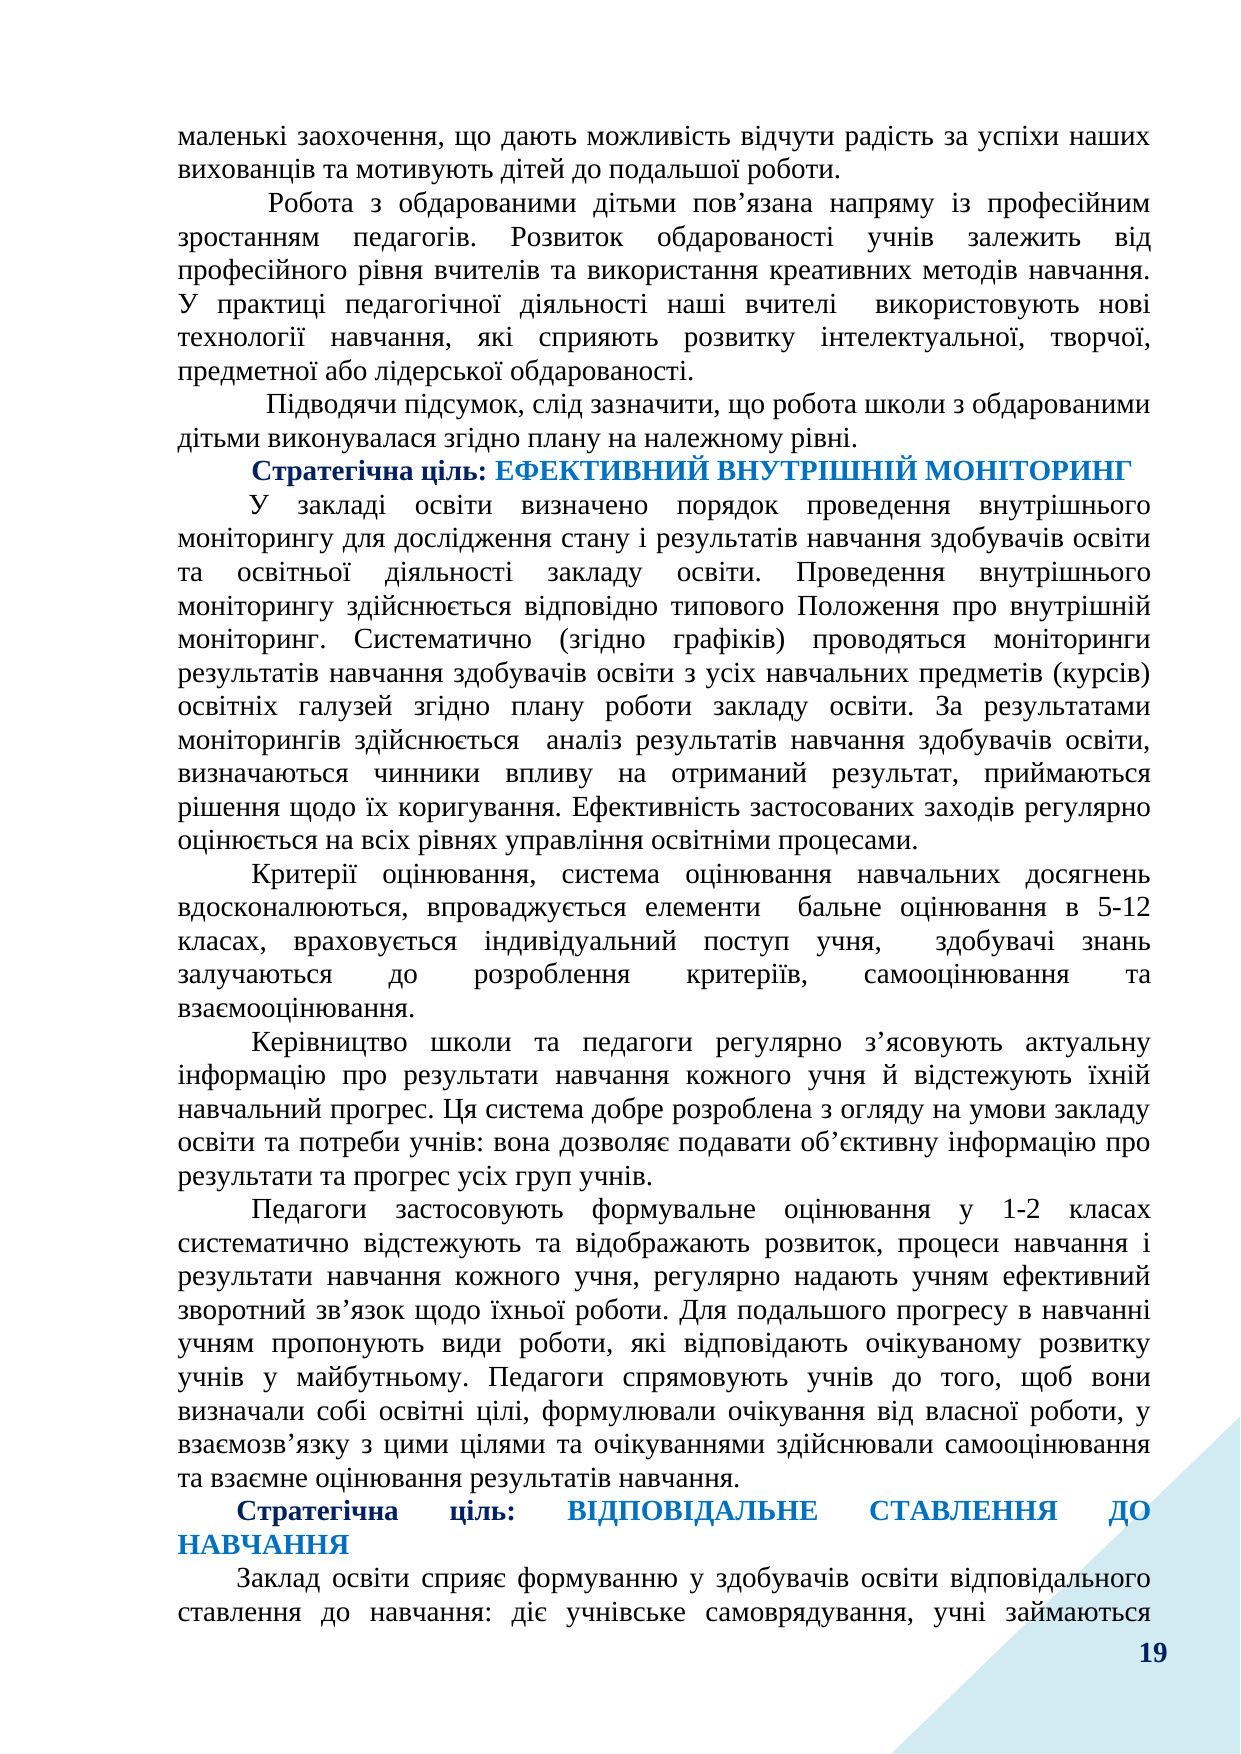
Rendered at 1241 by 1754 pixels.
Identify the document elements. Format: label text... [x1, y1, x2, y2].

text Педагоги застосовують формувальне оцінювання у 1-2 класах систематично відстежують та відображають розвиток, процеси навчання і результати навчання кожного учня, регулярно надають учням ефективний зворотний зв’язок щодо їхньої роботи. Для подальшого прогресу в навчанні учням пропонують види роботи, які відповідають очікуваному розвитку учнів у майбутньому. Педагоги спрямовують учнів до того, щоб вони визначали собі освітні цілі, формулювали очікування від власної роботи, у взаємозв’язку з цими цілями та очікуваннями здійснювали самооцінювання та взаємне оцінювання результатів навчання. [177, 1191, 1152, 1493]
text Робота з обдарованими дітьми пов’язана напряму із професійним зростанням педагогів. Розвиток обдарованості учнів залежить від професійного рівня вчителів та використання креативних методів навчання. У практиці педагогічної діяльності наші вчителі використовують нові технології навчання, які сприяють розвитку інтелектуальної, творчої, предметної або лідерської обдарованості. [177, 185, 1152, 386]
text У закладі освіти визначено порядок проведення внутрішнього моніторингу для дослідження стану і результатів навчання здобувачів освіти та освітньої діяльності закладу освіти. Проведення внутрішнього моніторингу здійснюється відповідно типового Положення про внутрішній моніторинг. Систематично (згідно графіків) проводяться моніторинги результатів навчання здобувачів освіти з усіх навчальних предметів (курсів) освітніх галузей згідно плану роботи закладу освіти. За результатами моніторингів здійснюється аналіз результатів навчання здобувачів освіти, визначаються чинники впливу на отриманий результат, приймаються рішення щодо їх коригування. Ефективність застосованих заходів регулярно оцінюється на всіх рівнях управління освітніми процесами. [177, 487, 1152, 856]
text Стратегічна ціль: ЕФЕКТИВНИЙ ВНУТРІШНІЙ МОНІТОРИНГ [177, 453, 1152, 487]
text Керівництво школи та педагоги регулярно з’ясовують актуальну інформацію про результати навчання кожного учня й відстежують їхній навчальний прогрес. Ця система добре розроблена з огляду на умови закладу освіти та потреби учнів: вона дозволяє подавати об’єктивну інформацію про результати та прогрес усіх груп учнів. [177, 1024, 1152, 1191]
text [177, 118, 1152, 185]
text Підводячи підсумок, слід зазначити, що робота школи з обдарованими дітьми виконувалася згідно плану на належному рівні. [177, 386, 1152, 453]
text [177, 1560, 1152, 1627]
text Критерії оцінювання, система оцінювання навчальних досягнень вдосконалюються, впроваджується елементи бальне оцінювання в 5-12 класах, враховується індивідуальний поступ учня, здобувачі знань залучаються до розроблення критеріїв, самооцінювання та взаємооцінювання. [177, 856, 1152, 1024]
text Стратегічна ціль: ВІДПОВІДАЛЬНЕ СТАВЛЕННЯ ДО НАВЧАННЯ [177, 1493, 1152, 1560]
